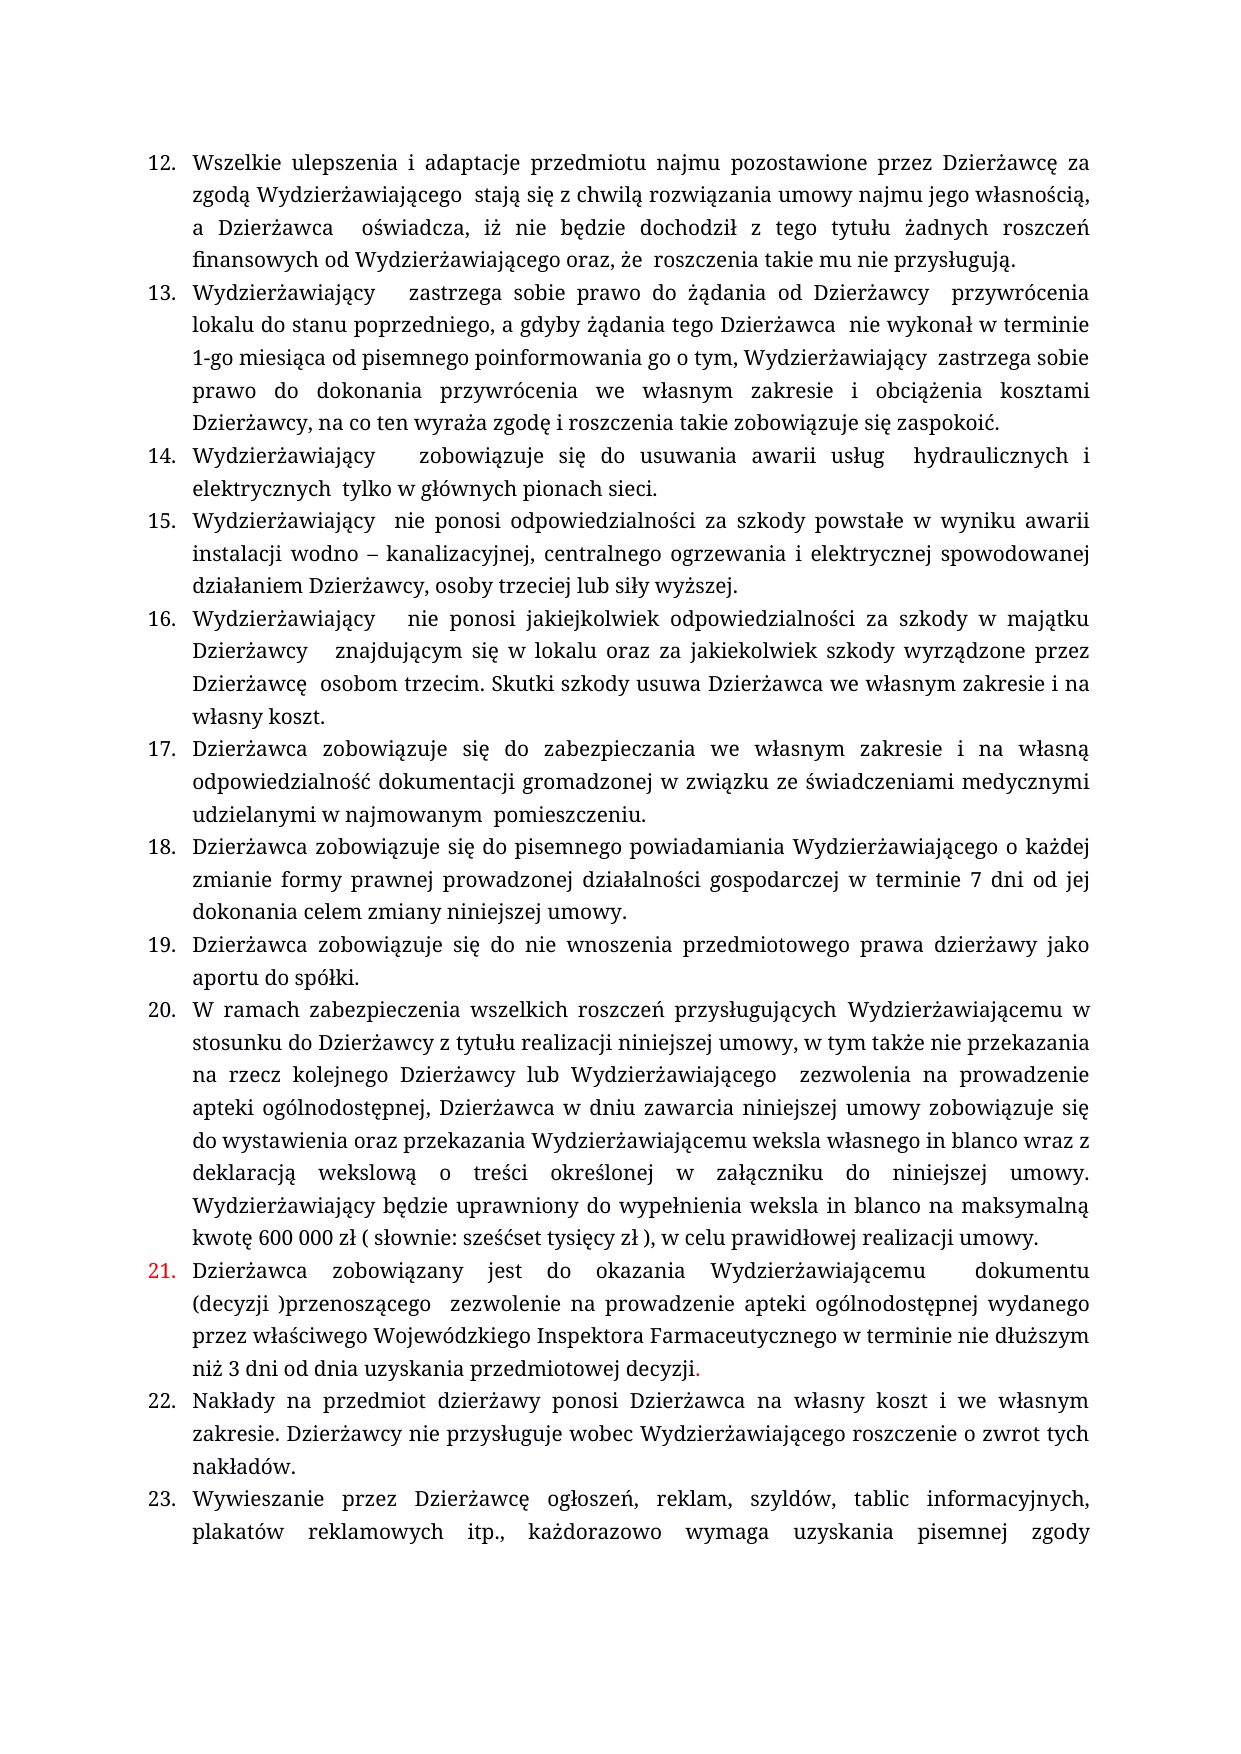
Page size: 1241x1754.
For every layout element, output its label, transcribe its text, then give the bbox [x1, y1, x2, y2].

list Dzierżawca zobowiązuje się do nie wnoszenia przedmiotowego prawa dzierżawy jako aportu do spółki. [148, 930, 1091, 991]
list Dzierżawca zobowiązuje się do pisemnego powiadamiania Wydzierżawiającego o każdej zmianie formy prawnej prowadzonej działalności gospodarczej w terminie 7 dni od jej dokonania celem zmiany niniejszej umowy. [148, 832, 1091, 926]
list Dzierżawca zobowiązany jest do okazania Wydzierżawiającemu dokumentu (decyzji )przenoszącego zezwolenie na prowadzenie apteki ogólnodostępnej wydanego przez właściwego Wojewódzkiego Inspektora Farmaceutycznego w terminie nie dłuższym niż 3 dni od dnia uzyskania przedmiotowej decyzji. [148, 1256, 1091, 1382]
list Nakłady na przedmiot dzierżawy ponosi Dzierżawca na własny koszt i we własnym zakresie. Dzierżawcy nie przysługuje wobec Wydzierżawiającego roszczenie o zwrot tych nakładów. [148, 1387, 1091, 1480]
list Wydzierżawiający nie ponosi odpowiedzialności za szkody powstałe w wyniku awarii instalacji wodno – kanalizacyjnej, centralnego ogrzewania i elektrycznej spowodowanej działaniem Dzierżawcy, osoby trzeciej lub siły wyższej. [148, 506, 1091, 600]
list W ramach zabezpieczenia wszelkich roszczeń przysługujących Wydzierżawiającemu w stosunku do Dzierżawcy z tytułu realizacji niniejszej umowy, w tym także nie przekazania na rzecz kolejnego Dzierżawcy lub Wydzierżawiającego zezwolenia na prowadzenie apteki ogólnodostępnej, Dzierżawca w dniu zawarcia niniejszej umowy zobowiązuje się do wystawienia oraz przekazania Wydzierżawiającemu weksla własnego in blanco wraz z deklaracją wekslową o treści określonej w załączniku do niniejszej umowy. Wydzierżawiający będzie uprawniony do wypełnienia weksla in blanco na maksymalną kwotę 600 000 zł ( słownie: sześćset tysięcy zł ), w celu prawidłowej realizacji umowy. [148, 995, 1091, 1252]
list Wydzierżawiający nie ponosi jakiejkolwiek odpowiedzialności za szkody w majątku Dzierżawcy znajdującym się w lokalu oraz za jakiekolwiek szkody wyrządzone przez Dzierżawcę osobom trzecim. Skutki szkody usuwa Dzierżawca we własnym zakresie i na własny koszt. [148, 604, 1091, 730]
list Wszelkie ulepszenia i adaptacje przedmiotu najmu pozostawione przez Dzierżawcę za zgodą Wydzierżawiającego stają się z chwilą rozwiązania umowy najmu jego własnością, a Dzierżawca oświadcza, iż nie będzie dochodził z tego tytułu żadnych roszczeń finansowych od Wydzierżawiającego oraz, że roszczenia takie mu nie przysługują. [148, 148, 1091, 274]
list Wydzierżawiający zobowiązuje się do usuwania awarii usług hydraulicznych i elektrycznych tylko w głównych pionach sieci. [148, 441, 1091, 502]
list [148, 1484, 1091, 1545]
list Wydzierżawiający zastrzega sobie prawo do żądania od Dzierżawcy przywrócenia lokalu do stanu poprzedniego, a gdyby żądania tego Dzierżawca nie wykonał w terminie 1-go miesiąca od pisemnego poinformowania go o tym, Wydzierżawiający zastrzega sobie prawo do dokonania przywrócenia we własnym zakresie i obciążenia kosztami Dzierżawcy, na co ten wyraża zgodę i roszczenia takie zobowiązuje się zaspokoić. [148, 278, 1091, 437]
list Dzierżawca zobowiązuje się do zabezpieczania we własnym zakresie i na własną odpowiedzialność dokumentacji gromadzonej w związku ze świadczeniami medycznymi udzielanymi w najmowanym pomieszczeniu. [148, 734, 1091, 828]
